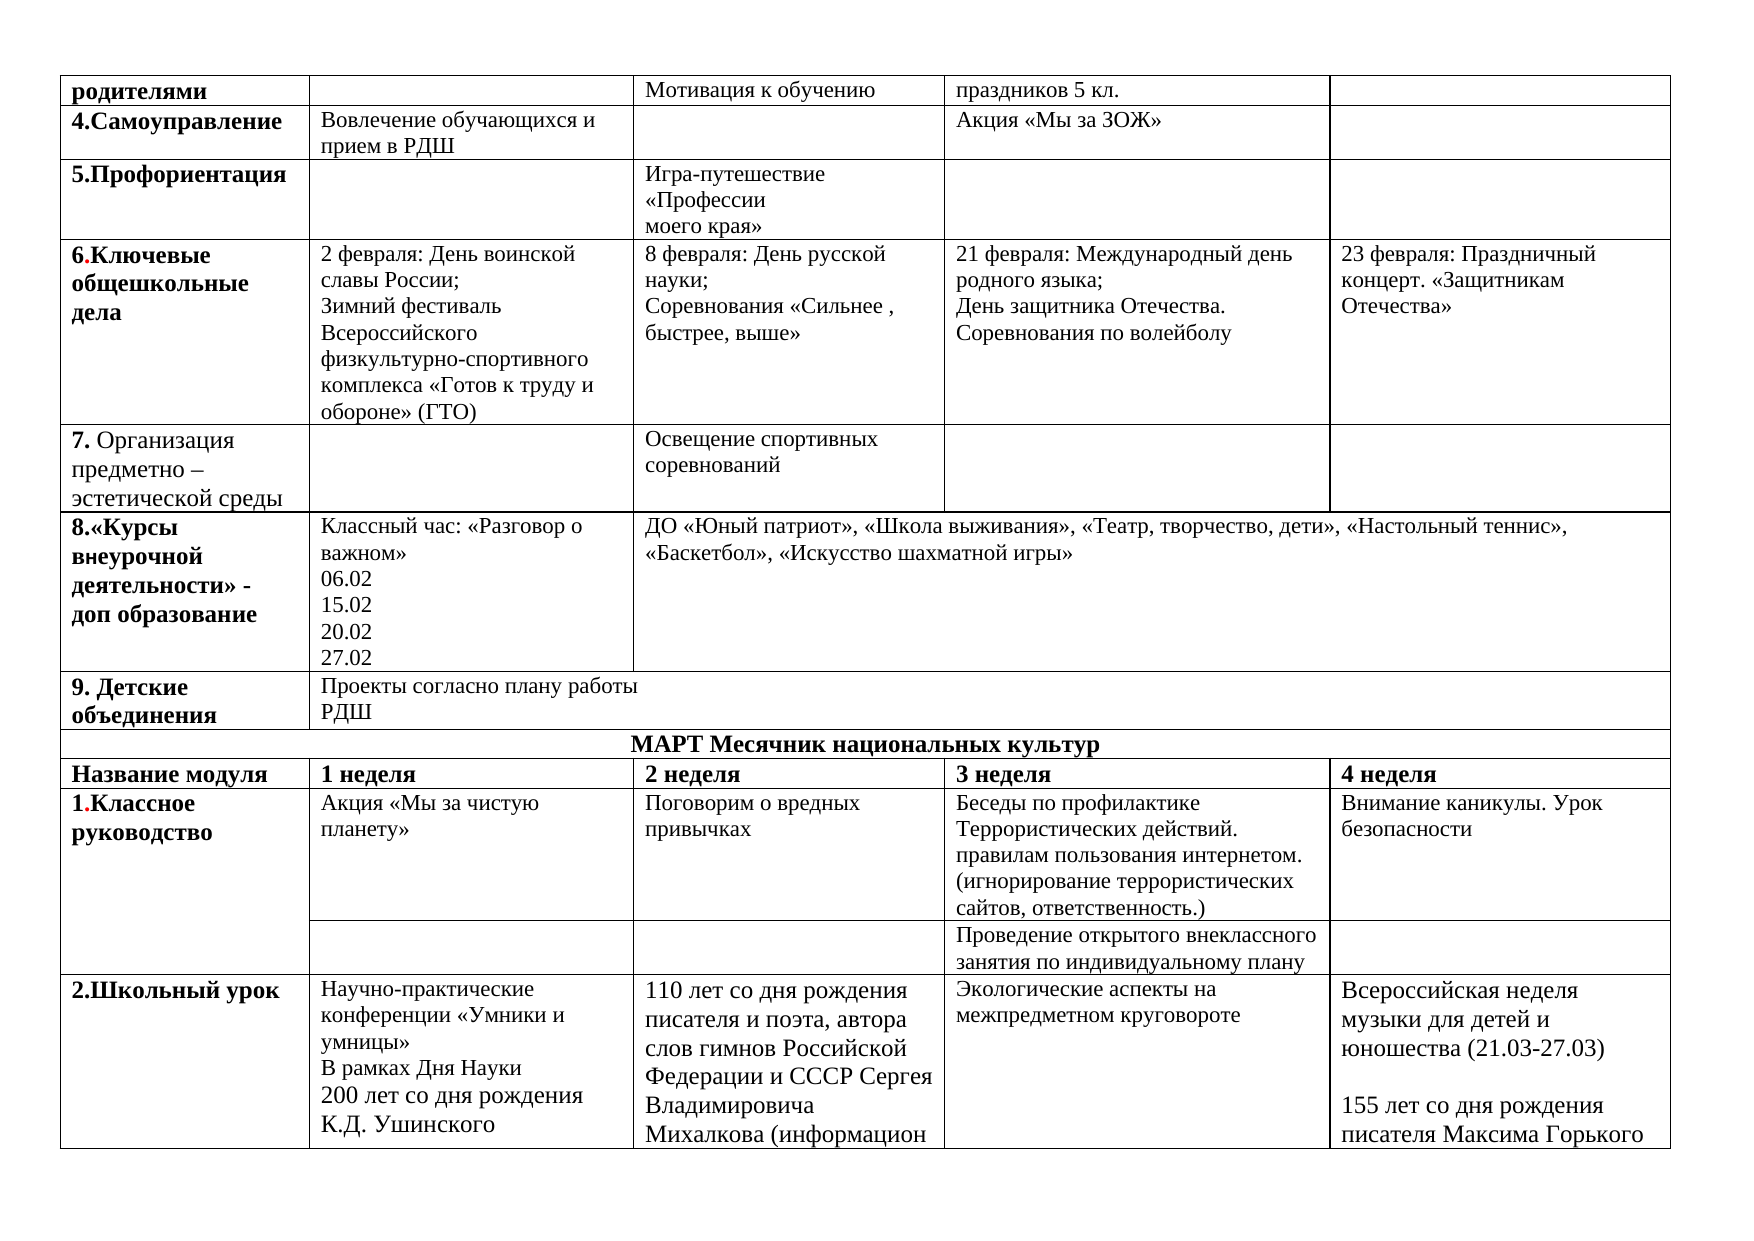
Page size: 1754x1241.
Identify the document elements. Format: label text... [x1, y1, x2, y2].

table_cell 8.«Курсы внеурочной деятельности» - доп образование [61, 513, 309, 671]
table_cell 2.Школьный урок [61, 975, 309, 1148]
table_cell 4 неделя [1331, 759, 1670, 787]
table_cell Беседы по профилактике Террористических действий. правилам пользования интернетом. (игнорирование террористических сайтов, ответственность.) [945, 789, 1329, 920]
table_cell Внимание каникулы. Урок безопасности [1331, 789, 1670, 920]
table_cell Освещение спортивных соревнований [634, 425, 944, 511]
table_cell [634, 921, 944, 974]
table_cell [945, 160, 1329, 239]
table_cell 6.Ключевые общешкольные дела [61, 240, 309, 424]
table_cell 1 неделя [310, 759, 633, 787]
table_cell [1331, 160, 1670, 239]
table_cell [1331, 425, 1670, 511]
table_cell 9. Детские объединения [61, 672, 309, 729]
table_cell [1331, 921, 1670, 974]
table_cell ДО «Юный патриот», «Школа выживания», «Театр, творчество, дети», «Настольный теннис», «Баскетбол», «Искусство шахматной игры» [634, 513, 1670, 671]
table_cell МАРТ Месячник национальных культур [61, 730, 1670, 758]
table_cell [634, 975, 944, 1148]
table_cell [945, 76, 1329, 105]
table_cell [310, 160, 633, 239]
table_cell Поговорим о вредных привычках [634, 789, 944, 920]
table_cell 2 неделя [634, 759, 944, 787]
table_cell 1.Классное руководство [61, 789, 309, 974]
table_cell Название модуля [61, 759, 309, 787]
table_cell Классный час: «Разговор о важном» 06.02 15.02 20.02 27.02 [310, 513, 633, 671]
table_cell [945, 425, 1329, 511]
table_cell [310, 921, 633, 974]
table_cell 2 февраля: День воинской славы России; Зимний фестиваль Всероссийского физкультурно-спортивного комплекса «Готов к труду и обороне» (ГТО) [310, 240, 633, 424]
table_cell 3 неделя [945, 759, 1329, 787]
table_cell 5.Профориентация [61, 160, 309, 239]
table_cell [945, 975, 1329, 1148]
table_cell [1331, 76, 1670, 105]
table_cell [61, 76, 309, 105]
table_cell Игра-путешествие «Профессии моего края» [634, 160, 944, 239]
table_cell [1331, 975, 1670, 1148]
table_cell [634, 76, 944, 105]
table_cell 21 февраля: Международный день родного языка; День защитника Отечества. Соревнования по волейболу [945, 240, 1329, 424]
table_cell Акция «Мы за ЗОЖ» [945, 106, 1329, 158]
table_cell 8 февраля: День русской науки; Соревнования «Сильнее , быстрее, выше» [634, 240, 944, 424]
table_cell Вовлечение обучающихся и прием в РДШ [310, 106, 633, 158]
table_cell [310, 975, 633, 1148]
table_cell [634, 106, 944, 158]
table_cell 4.Самоуправление [61, 106, 309, 158]
table_cell Проведение открытого внеклассного занятия по индивидуальному плану [945, 921, 1329, 974]
table_cell 23 февраля: Праздничный концерт. «Защитникам Отечества» [1331, 240, 1670, 424]
table_cell 7. Организация предметно – эстетической среды [61, 425, 309, 511]
table_cell [310, 425, 633, 511]
table_cell [310, 76, 633, 105]
table_cell Акция «Мы за чистую планету» [310, 789, 633, 920]
table_cell [1331, 106, 1670, 158]
table_cell Проекты согласно плану работы РДШ [310, 672, 1670, 729]
